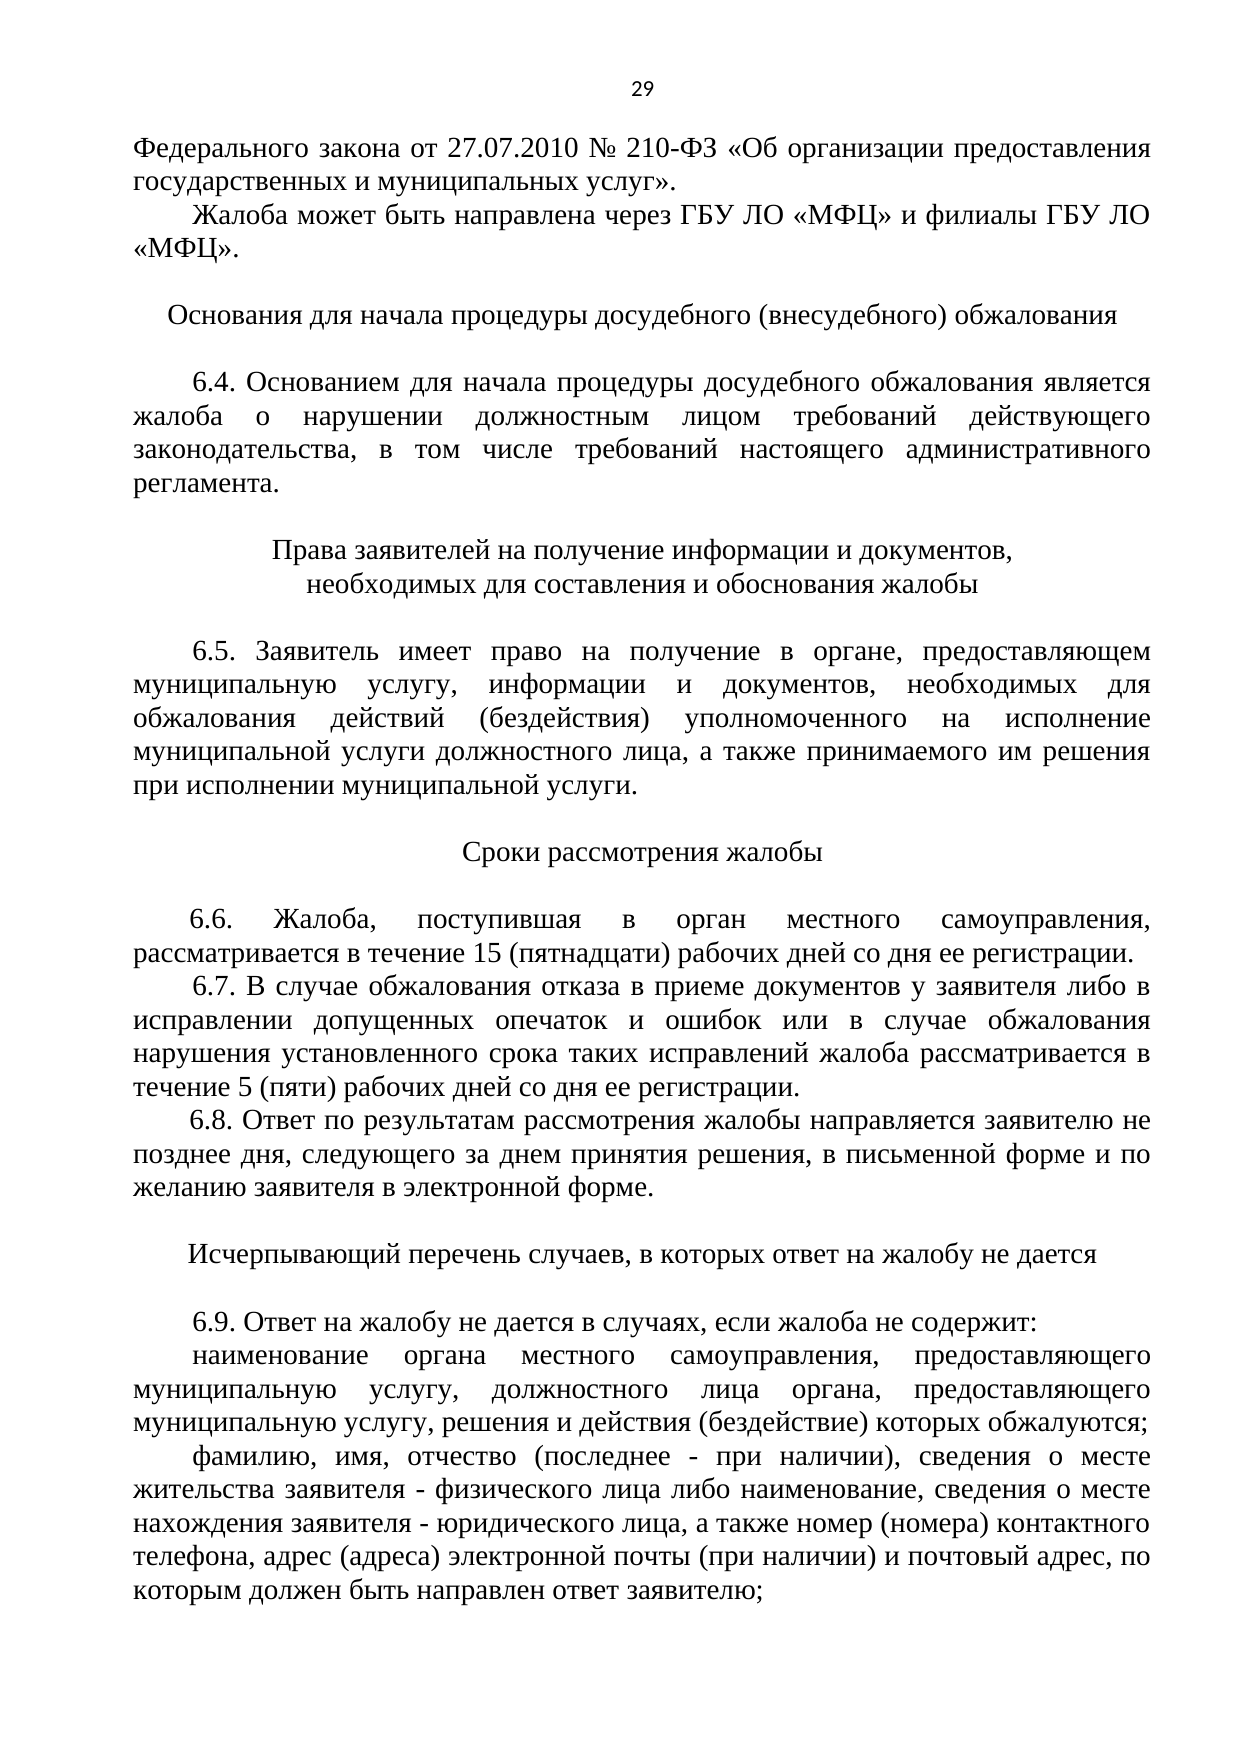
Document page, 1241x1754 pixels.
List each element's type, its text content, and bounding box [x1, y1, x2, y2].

text фамилию, имя, отчество (последнее - при наличии), сведения о месте жительства заявителя - физического лица либо наименование, сведения о месте нахождения заявителя - юридического лица, а также номер (номера) контактного телефона, адрес (адреса) электронной почты (при наличии) и почтовый адрес, по которым должен быть направлен ответ заявителю; [133, 1438, 1152, 1606]
text Сроки рассмотрения жалобы [133, 834, 1152, 868]
text 6.4. Основанием для начала процедуры досудебного обжалования является жалоба о нарушении должностным лицом требований действующего законодательства, в том числе требований настоящего административного регламента. [133, 364, 1152, 499]
text 6.9. Ответ на жалобу не дается в случаях, если жалоба не содержит: [133, 1304, 1152, 1337]
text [133, 130, 1152, 197]
text Исчерпывающий перечень случаев, в которых ответ на жалобу не дается [133, 1237, 1152, 1270]
text 6.5. Заявитель имеет право на получение в органе, предоставляющем муниципальную услугу, информации и документов, необходимых для обжалования действий (бездействия) уполномоченного на исполнение муниципальной услуги должностного лица, а также принимаемого им решения при исполнении муниципальной услуги. [133, 633, 1152, 801]
text 6.6. Жалоба, поступившая в орган местного самоуправления, рассматривается в течение 15 (пятнадцати) рабочих дней со дня ее регистрации. [133, 901, 1152, 968]
text Жалоба может быть направлена через ГБУ ЛО «МФЦ» и филиалы ГБУ ЛО «МФЦ». [133, 197, 1152, 264]
text 6.7. В случае обжалования отказа в приеме документов у заявителя либо в исправлении допущенных опечаток и ошибок или в случае обжалования нарушения установленного срока таких исправлений жалоба рассматривается в течение 5 (пяти) рабочих дней со дня ее регистрации. [133, 968, 1152, 1102]
text Права заявителей на получение информации и документов, [133, 532, 1152, 566]
text наименование органа местного самоуправления, предоставляющего муниципальную услугу, должностного лица органа, предоставляющего муниципальную услугу, решения и действия (бездействие) которых обжалуются; [133, 1337, 1152, 1438]
text необходимых для составления и обоснования жалобы [133, 566, 1152, 599]
text 6.8. Ответ по результатам рассмотрения жалобы направляется заявителю не позднее дня, следующего за днем принятия решения, в письменной форме и по желанию заявителя в электронной форме. [133, 1102, 1152, 1203]
text Основания для начала процедуры досудебного (внесудебного) обжалования [133, 297, 1152, 331]
